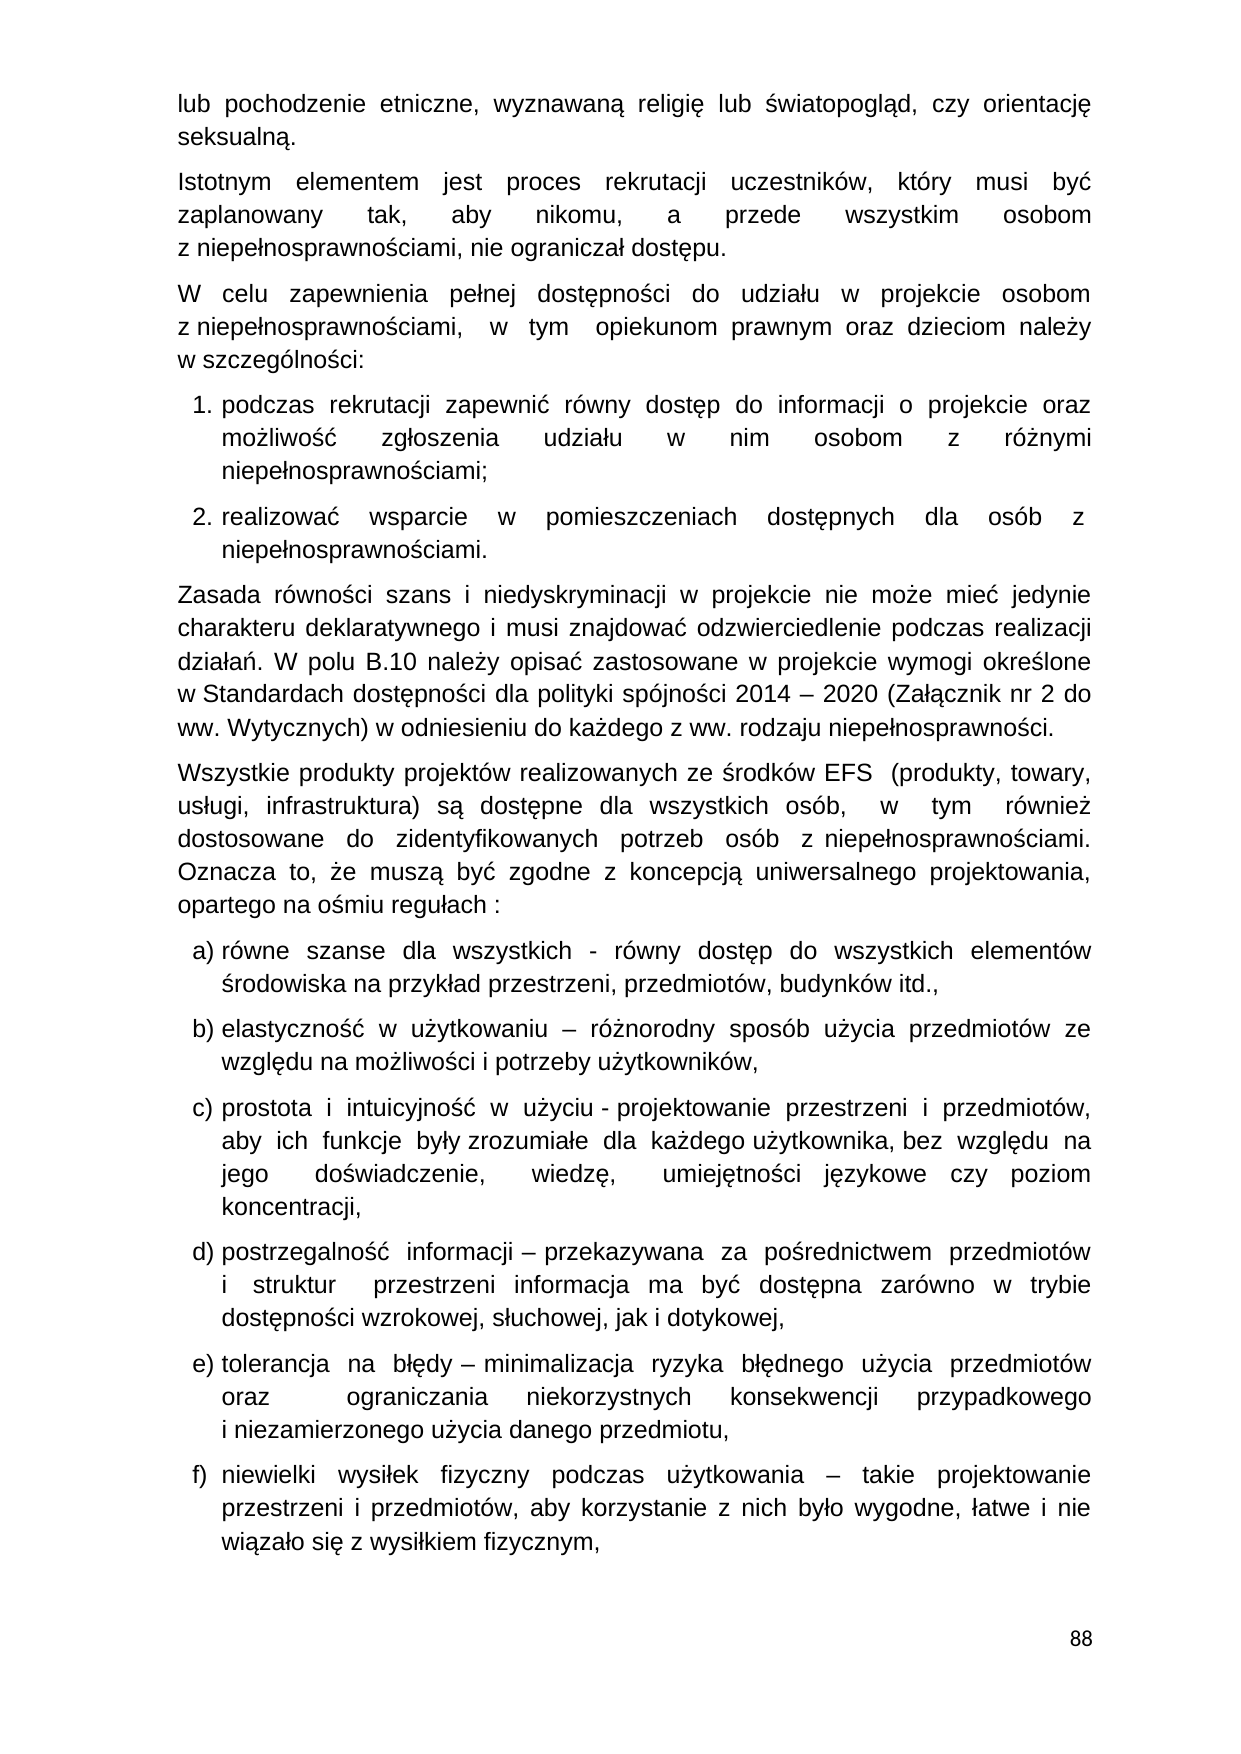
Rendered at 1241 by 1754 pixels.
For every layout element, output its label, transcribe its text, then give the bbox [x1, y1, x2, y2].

text b) elastyczność w użytkowaniu – różnorodny sposób użycia przedmiotów ze względu na możliwości i potrzeby użytkowników, [192, 1014, 1093, 1076]
text Wszystkie produkty projektów realizowanych ze środków EFS (produkty, towary, usługi, infrastruktura) są dostępne dla wszystkich osób, w tym również dostosowane do zidentyfikowanych potrzeb osób z niepełnosprawnościami. Oznacza to, że muszą być zgodne z koncepcją uniwersalnego projektowania, opartego na ośmiu regułach : [177, 758, 1093, 919]
text c) prostota i intuicyjność w użyciu - projektowanie przestrzeni i przedmiotów, aby ich funkcje były zrozumiałe dla każdego użytkownika, bez względu na jego doświadczenie, wiedzę, umiejętności językowe czy poziom koncentracji, [192, 1093, 1093, 1221]
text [177, 89, 1093, 150]
text a) równe szanse dla wszystkich - równy dostęp do wszystkich elementów środowiska na przykład przestrzeni, przedmiotów, budynków itd., [192, 936, 1093, 997]
text 2. realizować wsparcie w pomieszczeniach dostępnych dla osób z niepełnosprawnościami. [192, 502, 1093, 564]
text f) niewielki wysiłek fizyczny podczas użytkowania – takie projektowanie przestrzeni i przedmiotów, aby korzystanie z nich było wygodne, łatwe i nie wiązało się z wysiłkiem fizycznym, [192, 1460, 1093, 1555]
text e) tolerancja na błędy – minimalizacja ryzyka błędnego użycia przedmiotów oraz ograniczania niekorzystnych konsekwencji przypadkowego i niezamierzonego użycia danego przedmiotu, [192, 1349, 1093, 1444]
text W celu zapewnienia pełnej dostępności do udziału w projekcie osobom z niepełnosprawnościami, w tym opiekunom prawnym oraz dzieciom należy w szczególności: [177, 279, 1093, 373]
text Istotnym elementem jest proces rekrutacji uczestników, który musi być zaplanowany tak, aby nikomu, a przede wszystkim osobom z niepełnosprawnościami, nie ograniczał dostępu. [177, 167, 1093, 262]
text d) postrzegalność informacji – przekazywana za pośrednictwem przedmiotów i struktur przestrzeni informacja ma być dostępna zarówno w trybie dostępności wzrokowej, słuchowej, jak i dotykowej, [192, 1237, 1093, 1332]
text 1. podczas rekrutacji zapewnić równy dostęp do informacji o projekcie oraz możliwość zgłoszenia udziału w nim osobom z różnymi niepełnosprawnościami; [192, 390, 1093, 485]
text Zasada równości szans i niedyskryminacji w projekcie nie może mieć jedynie charakteru deklaratywnego i musi znajdować odzwierciedlenie podczas realizacji działań. W polu B.10 należy opisać zastosowane w projekcie wymogi określone w Standardach dostępności dla polityki spójności 2014 – 2020 (Załącznik nr 2 do ww. Wytycznych) w odniesieniu do każdego z ww. rodzaju niepełnosprawności. [177, 580, 1093, 741]
